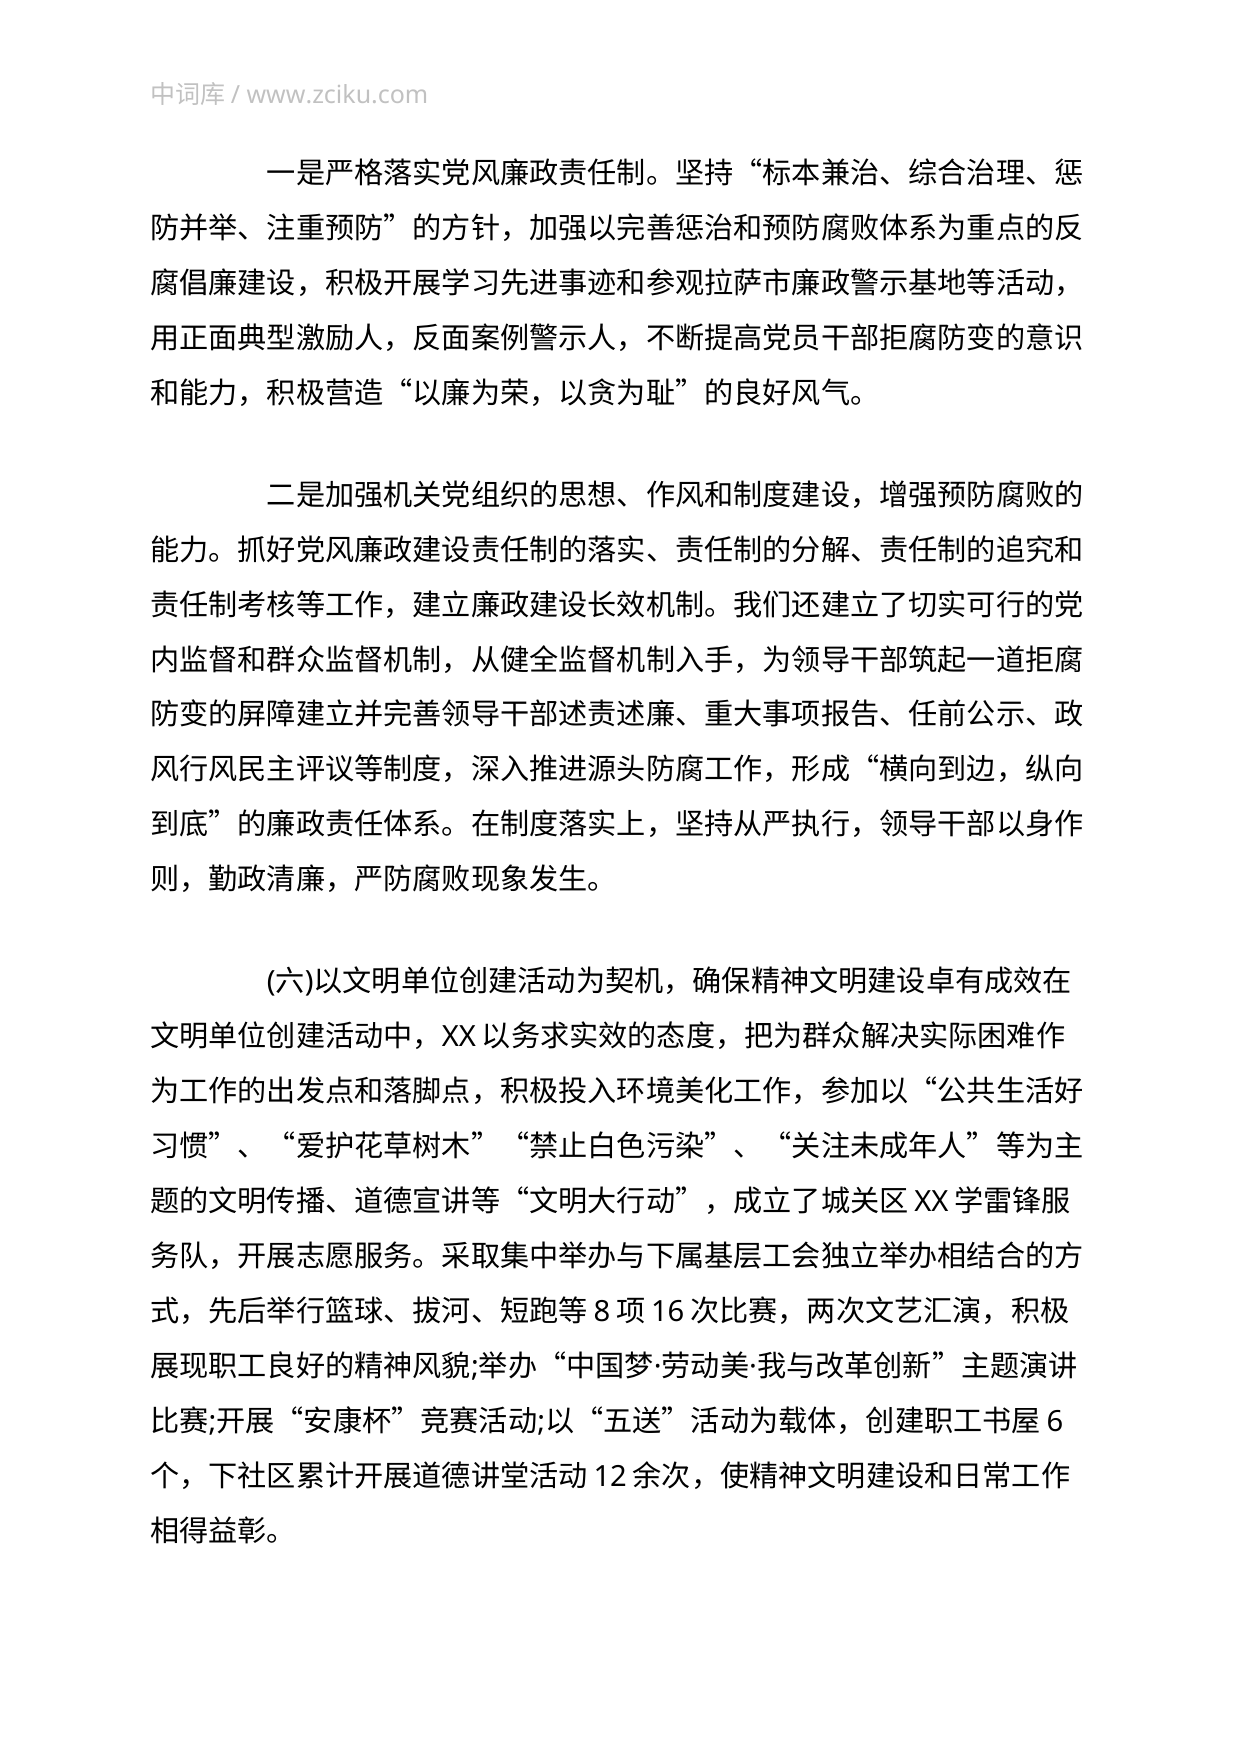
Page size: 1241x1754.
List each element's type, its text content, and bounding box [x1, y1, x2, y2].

text (六)以文明单位创建活动为契机，确保精神文明建设卓有成效在文明单位创建活动中，XX以务求实效的态度，把为群众解决实际困难作为工作的出发点和落脚点，积极投入环境美化工作，参加以“公共生活好习惯”、“爱护花草树木”“禁止白色污染”、“关注未成年人”等为主题的文明传播、道德宣讲等“文明大行动”，成立了城关区XX学雷锋服务队，开展志愿服务。采取集中举办与下属基层工会独立举办相结合的方式，先后举行篮球、拔河、短跑等8项16次比赛，两次文艺汇演，积极展现职工良好的精神风貌;举办“中国梦·劳动美·我与改革创新”主题演讲比赛;开展“安康杯”竞赛活动;以“五送”活动为载体，创建职工书屋6个，下社区累计开展道德讲堂活动12余次，使精神文明建设和日常工作相得益彰。 [150, 957, 1090, 1549]
text 二是加强机关党组织的思想、作风和制度建设，增强预防腐败的能力。抓好党风廉政建设责任制的落实、责任制的分解、责任制的追究和责任制考核等工作，建立廉政建设长效机制。我们还建立了切实可行的党内监督和群众监督机制，从健全监督机制入手，为领导干部筑起一道拒腐防变的屏障建立并完善领导干部述责述廉、重大事项报告、任前公示、政风行风民主评议等制度，深入推进源头防腐工作，形成“横向到边，纵向到底”的廉政责任体系。在制度落实上，坚持从严执行，领导干部以身作则，勤政清廉，严防腐败现象发生。 [150, 471, 1090, 898]
text 一是严格落实党风廉政责任制。坚持“标本兼治、综合治理、惩防并举、注重预防”的方针，加强以完善惩治和预防腐败体系为重点的反腐倡廉建设，积极开展学习先进事迹和参观拉萨市廉政警示基地等活动，用正面典型激励人，反面案例警示人，不断提高党员干部拒腐防变的意识和能力，积极营造“以廉为荣，以贪为耻”的良好风气。 [150, 150, 1090, 412]
